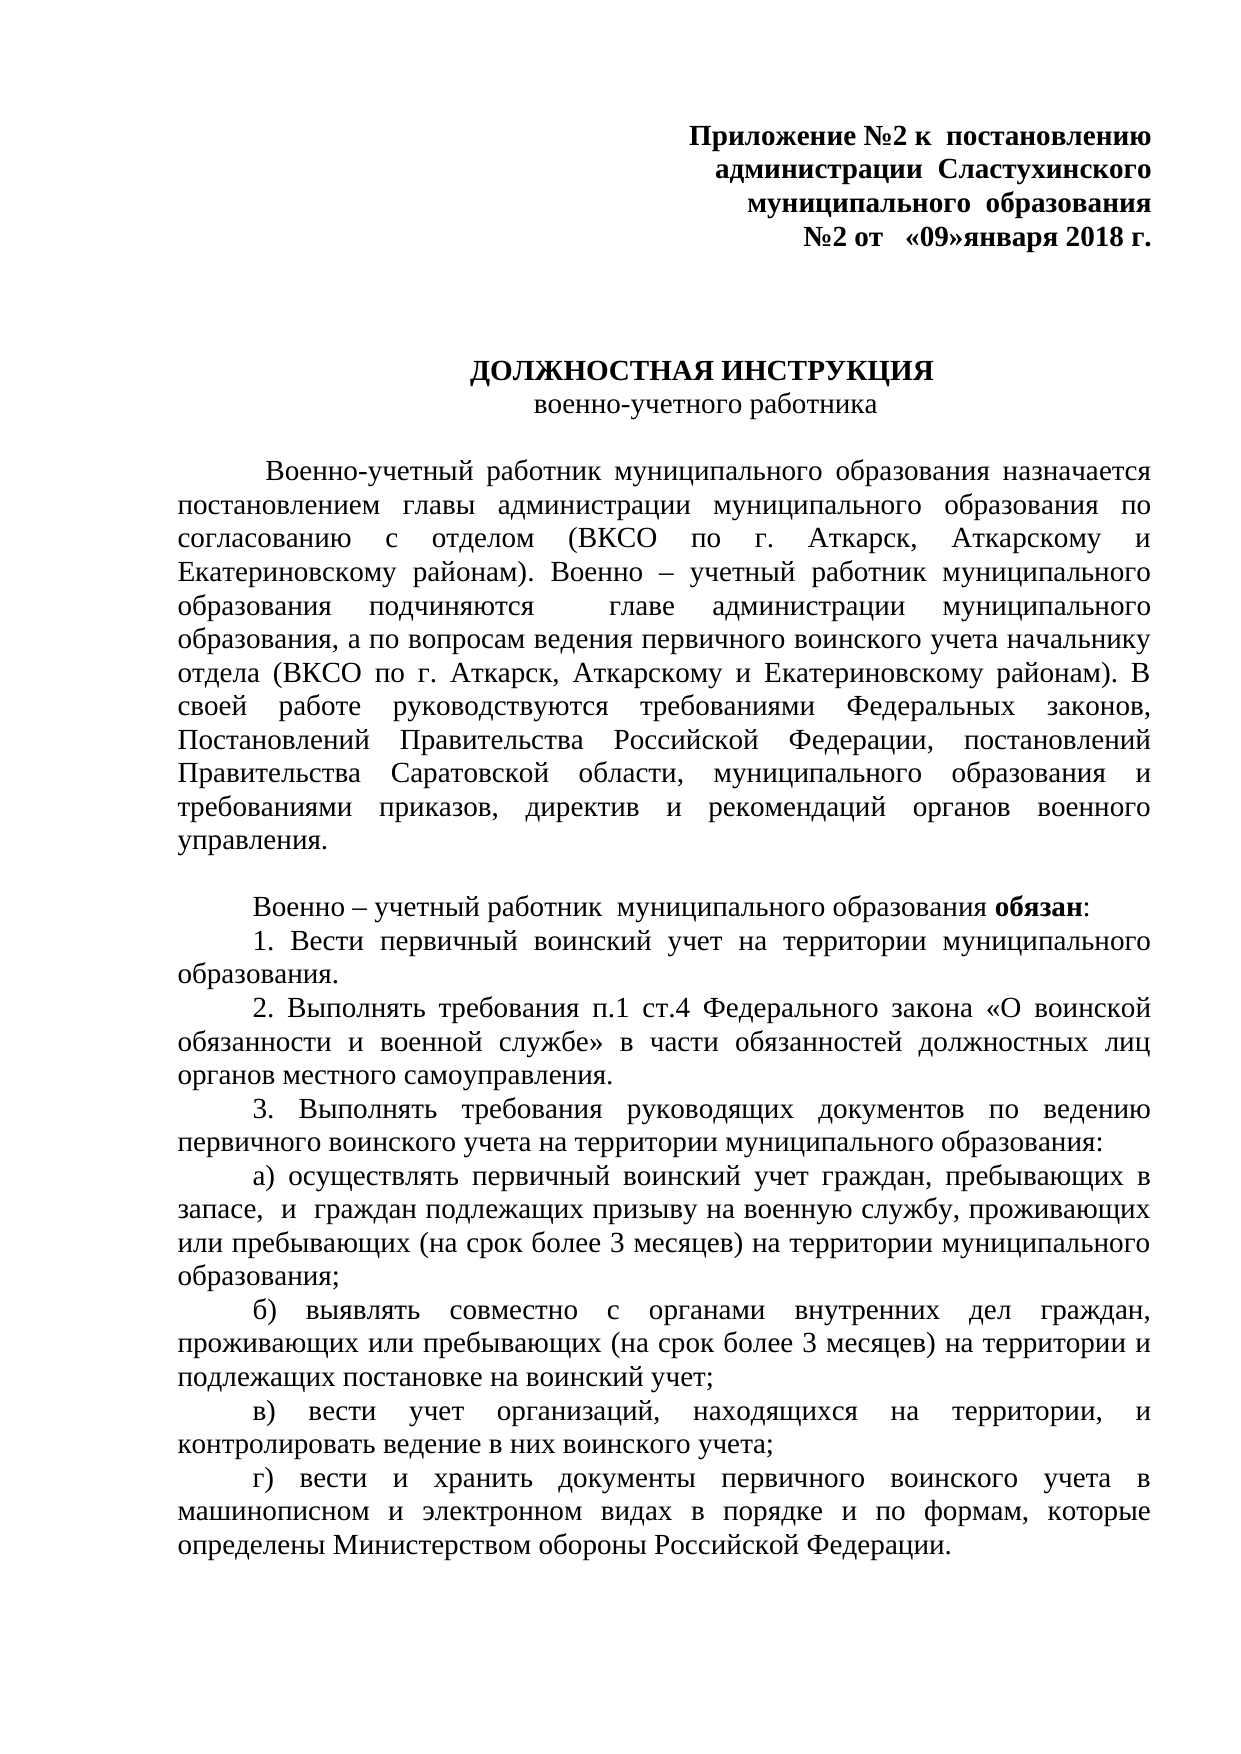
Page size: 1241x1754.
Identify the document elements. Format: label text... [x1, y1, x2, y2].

text 2. Выполнять требования п.1 ст.4 Федерального закона «О воинской обязанности и военной службе» в части обязанностей должностных лиц органов местного самоуправления. [177, 990, 1152, 1091]
text 1. Вести первичный воинский учет на территории муниципального образования. [177, 923, 1152, 990]
text в) вести учет организаций, находящихся на территории, и контролировать ведение в них воинского учета; [177, 1393, 1152, 1460]
text а) осуществлять первичный воинский учет граждан, пребывающих в запасе, и граждан подлежащих призыву на военную службу, проживающих или пребывающих (на срок более 3 месяцев) на территории муниципального образования; [177, 1158, 1152, 1292]
text муниципального образования [177, 185, 1152, 219]
text №2 от «09»января 2018 г. [177, 219, 1152, 252]
text Военно-учетный работник муниципального образования назначается постановлением главы администрации муниципального образования по согласованию с отделом (ВКСО по г. Аткарск, Аткарскому и Екатериновскому районам). Военно – учетный работник муниципального образования подчиняются главе администрации муниципального образования, а по вопросам ведения первичного воинского учета начальнику отдела (ВКСО по г. Аткарск, Аткарскому и Екатериновскому районам). В своей работе руководствуются требованиями Федеральных законов, Постановлений Правительства Российской Федерации, постановлений Правительства Саратовской области, муниципального образования и требованиями приказов, директив и рекомендаций органов военного управления. [177, 453, 1152, 856]
text военно-учетного работника [177, 386, 1152, 420]
text Приложение №2 к постановлению [177, 118, 1152, 152]
text администрации Сластухинского [177, 152, 1152, 185]
text б) выявлять совместно с органами внутренних дел граждан, проживающих или пребывающих (на срок более 3 месяцев) на территории и подлежащих постановке на воинский учет; [177, 1292, 1152, 1393]
text Военно – учетный работник муниципального образования обязан: [177, 889, 1152, 923]
text г) вести и хранить документы первичного воинского учета в машинописном и электронном видах в порядке и по формам, которые определены Министерством обороны Российской Федерации. [177, 1460, 1152, 1560]
text Должностная инструкция [177, 353, 1152, 386]
text 3. Выполнять требования руководящих документов по ведению первичного воинского учета на территории муниципального образования: [177, 1091, 1152, 1158]
